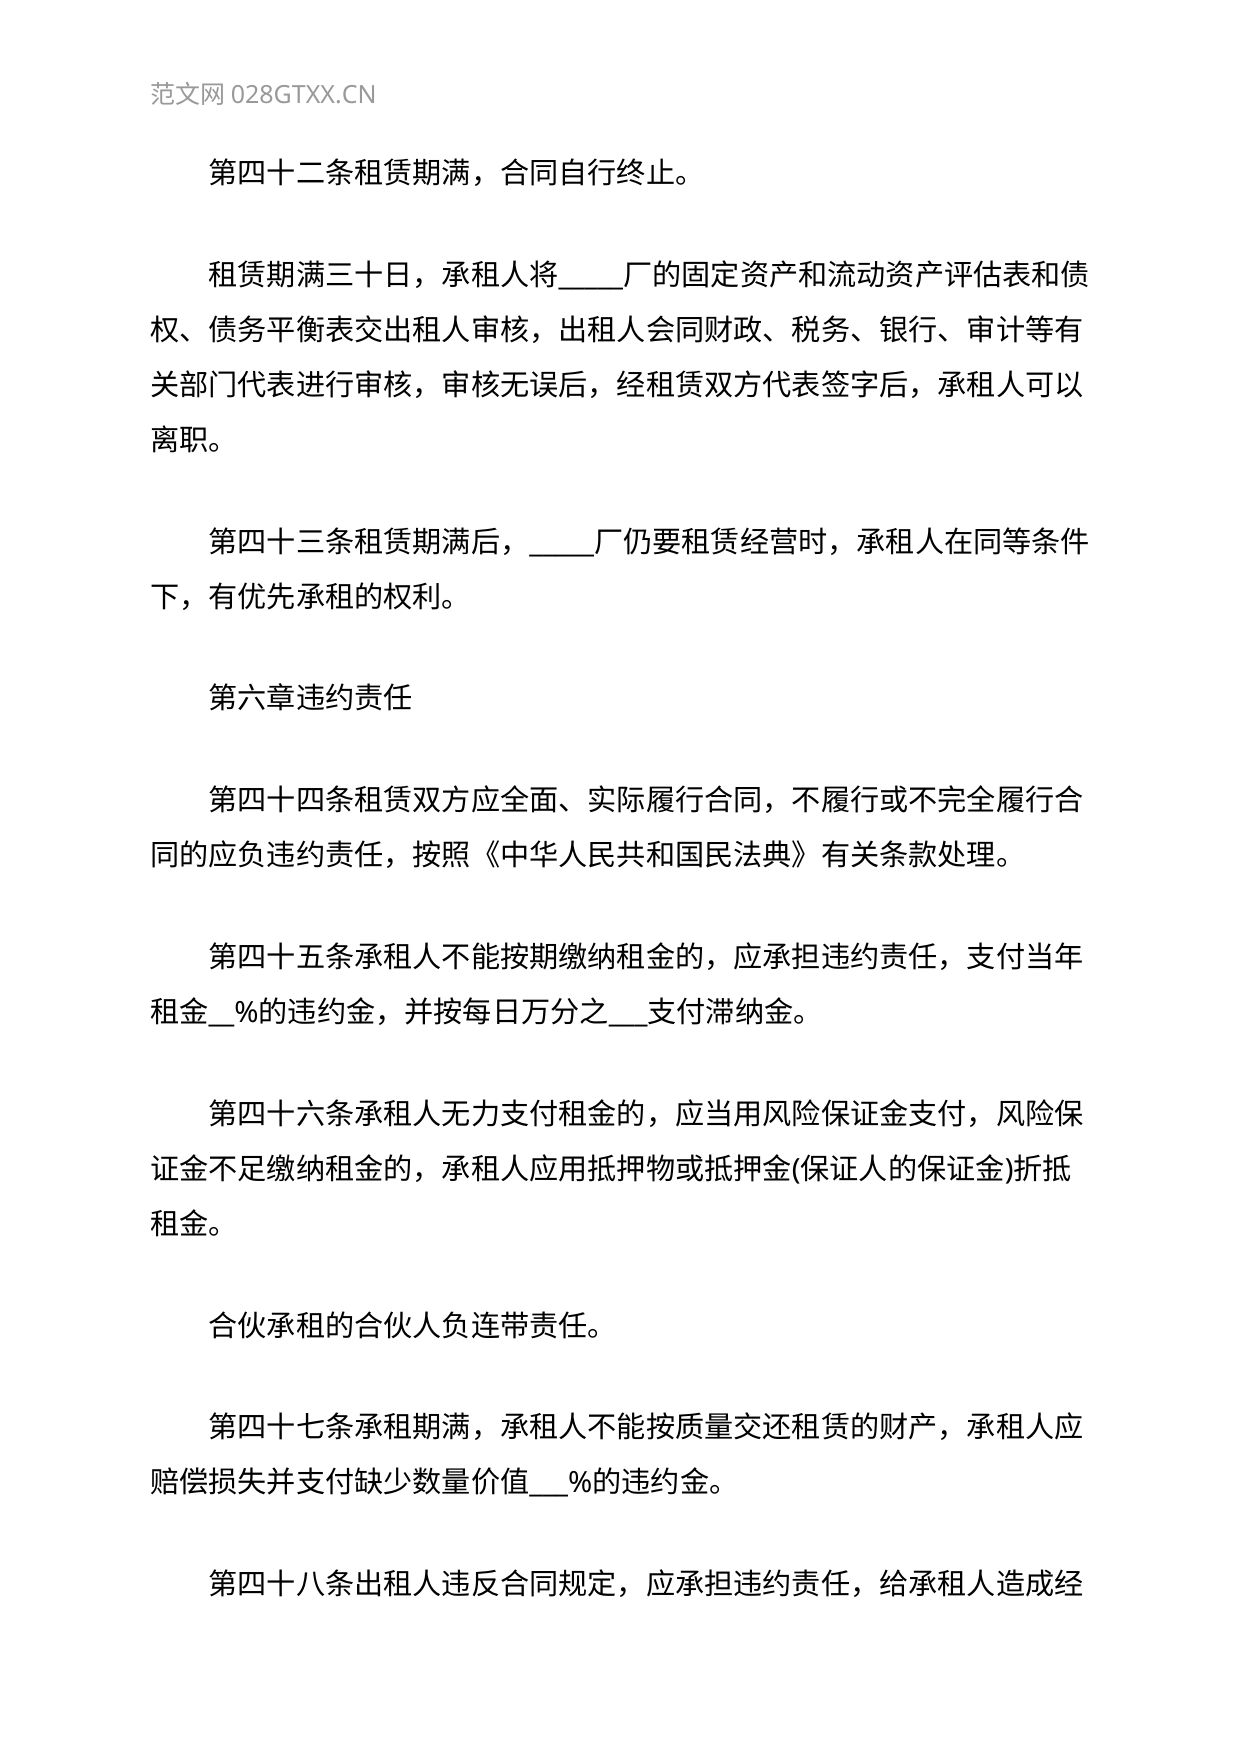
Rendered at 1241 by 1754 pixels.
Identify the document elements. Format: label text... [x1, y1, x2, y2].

text 租赁期满三十日，承租人将_____厂的固定资产和流动资产评估表和债权、债务平衡表交出租人审核，出租人会同财政、税务、银行、审计等有关部门代表进行审核，审核无误后，经租赁双方代表签字后，承租人可以离职。 [150, 252, 1090, 459]
text 第四十四条租赁双方应全面、实际履行合同，不履行或不完全履行合同的应负违约责任，按照《中华人民共和国民法典》有关条款处理。 [150, 777, 1090, 874]
text 第四十二条租赁期满，合同自行终止。 [150, 150, 1090, 192]
text 第六章违约责任 [150, 675, 1090, 717]
text 第四十三条租赁期满后，_____厂仍要租赁经营时，承租人在同等条件下，有优先承租的权利。 [150, 518, 1090, 616]
text 第四十五条承租人不能按期缴纳租金的，应承担违约责任，支付当年租金__%的违约金，并按每日万分之___支付滞纳金。 [150, 933, 1090, 1031]
text 合伙承租的合伙人负连带责任。 [150, 1302, 1090, 1344]
text 第四十七条承租期满，承租人不能按质量交还租赁的财产，承租人应赔偿损失并支付缺少数量价值___%的违约金。 [150, 1404, 1090, 1501]
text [150, 1561, 1090, 1603]
text 第四十六条承租人无力支付租金的，应当用风险保证金支付，风险保证金不足缴纳租金的，承租人应用抵押物或抵押金(保证人的保证金)折抵租金。 [150, 1090, 1090, 1243]
